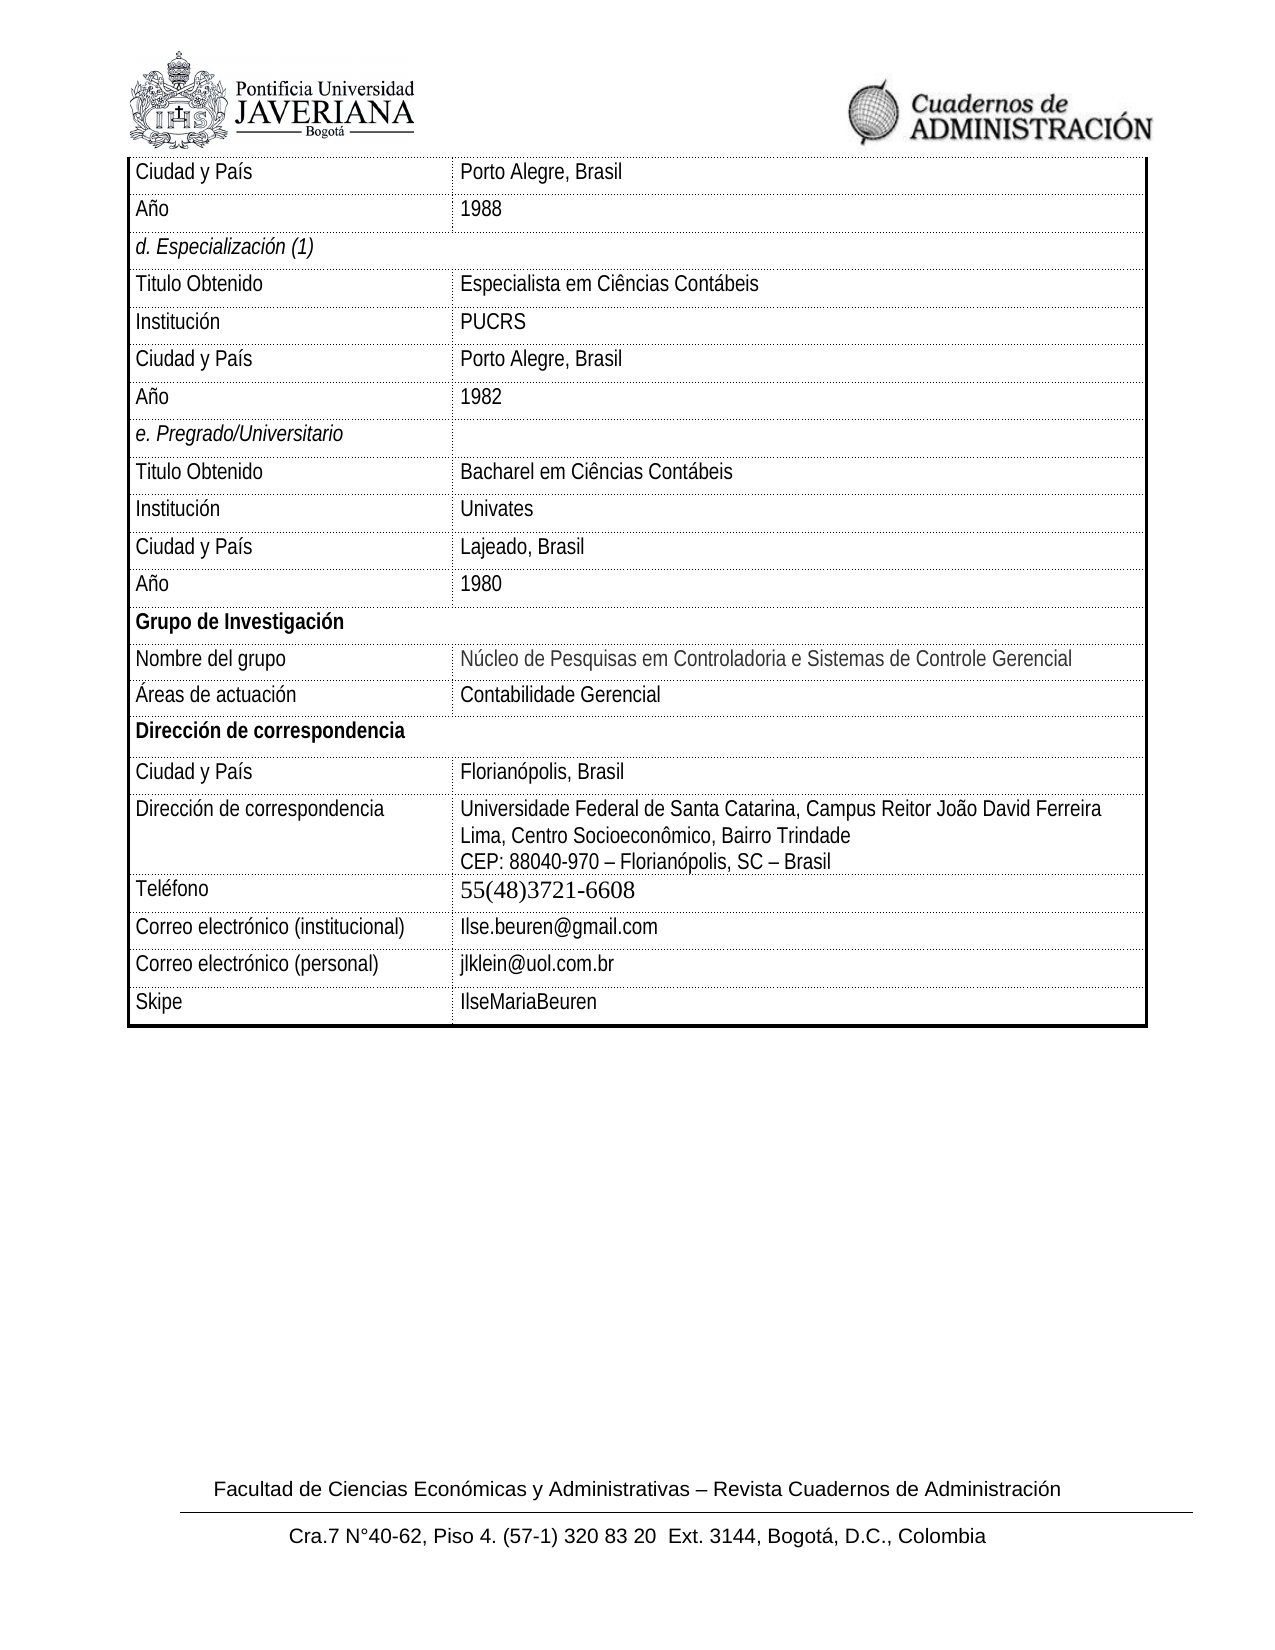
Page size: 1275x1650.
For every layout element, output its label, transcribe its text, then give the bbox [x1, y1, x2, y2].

table_cell Ciudad y País [130, 532, 453, 569]
table_cell Institución [130, 307, 453, 344]
picture [129, 51, 414, 149]
table_cell Titulo Obtenido [130, 269, 453, 307]
table_cell PUCRS [453, 307, 1145, 344]
table_cell Bacharel em Ciências Contábeis [453, 457, 1145, 494]
table_cell 1988 [453, 194, 1145, 232]
table_cell Grupo de Investigación [130, 607, 453, 644]
table_cell Año [130, 194, 453, 232]
picture [830, 73, 1167, 157]
table_cell Año [130, 382, 453, 419]
table_cell Ciudad y País [130, 344, 453, 382]
table_cell Nombre del grupo [130, 644, 453, 680]
table_cell [453, 607, 1145, 644]
table_cell Ilse.beuren@gmail.com [453, 912, 1145, 949]
table_cell Skipe [130, 987, 453, 1024]
table_cell Univates [453, 494, 1145, 532]
table_cell e. Pregrado/Universitario [130, 419, 453, 457]
table_cell [453, 419, 1145, 457]
table_cell Universidade Federal de Santa Catarina, Campus Reitor João David Ferreira Lima, Centro Socioeconômico, Bairro Trindade CEP: 88040-970 – Florianópolis, SC – Brasil [599, 794, 1145, 874]
table_cell Ciudad y País [130, 157, 453, 194]
table_cell 1982 [453, 382, 1145, 419]
table_cell 55(48)3721-6608 [453, 874, 1145, 912]
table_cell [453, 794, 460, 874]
table_cell Contabilidade Gerencial [453, 680, 1145, 716]
table_cell Áreas de actuación [130, 680, 453, 716]
table_cell Porto Alegre, Brasil [453, 157, 1145, 194]
table_cell Núcleo de Pesquisas em Controladoria e Sistemas de Controle Gerencial [453, 644, 1145, 680]
table_cell Porto Alegre, Brasil [453, 344, 1145, 382]
table_cell [453, 232, 1145, 269]
table_cell Especialista em Ciências Contábeis [453, 269, 1145, 307]
table_cell IlseMariaBeuren [453, 987, 1145, 1024]
table_cell Institución [130, 494, 453, 532]
table_cell Dirección de correspondencia [130, 716, 453, 757]
table_cell Correo electrónico (institucional) [130, 912, 453, 949]
table_cell Dirección de correspondencia [130, 794, 453, 874]
table_cell Año [130, 569, 453, 607]
table_cell Florianópolis, Brasil [453, 757, 1145, 794]
table_cell Titulo Obtenido [130, 457, 453, 494]
table_cell [453, 716, 1145, 757]
table_cell Teléfono [130, 874, 453, 912]
table_cell Lajeado, Brasil [453, 532, 1145, 569]
table_cell jlklein@uol.com.br [453, 949, 1145, 987]
table_cell Ciudad y País [130, 757, 453, 794]
table_cell 1980 [453, 569, 1145, 607]
table_cell d. Especialización (1) [130, 232, 453, 269]
table_cell Correo electrónico (personal) [130, 949, 453, 987]
